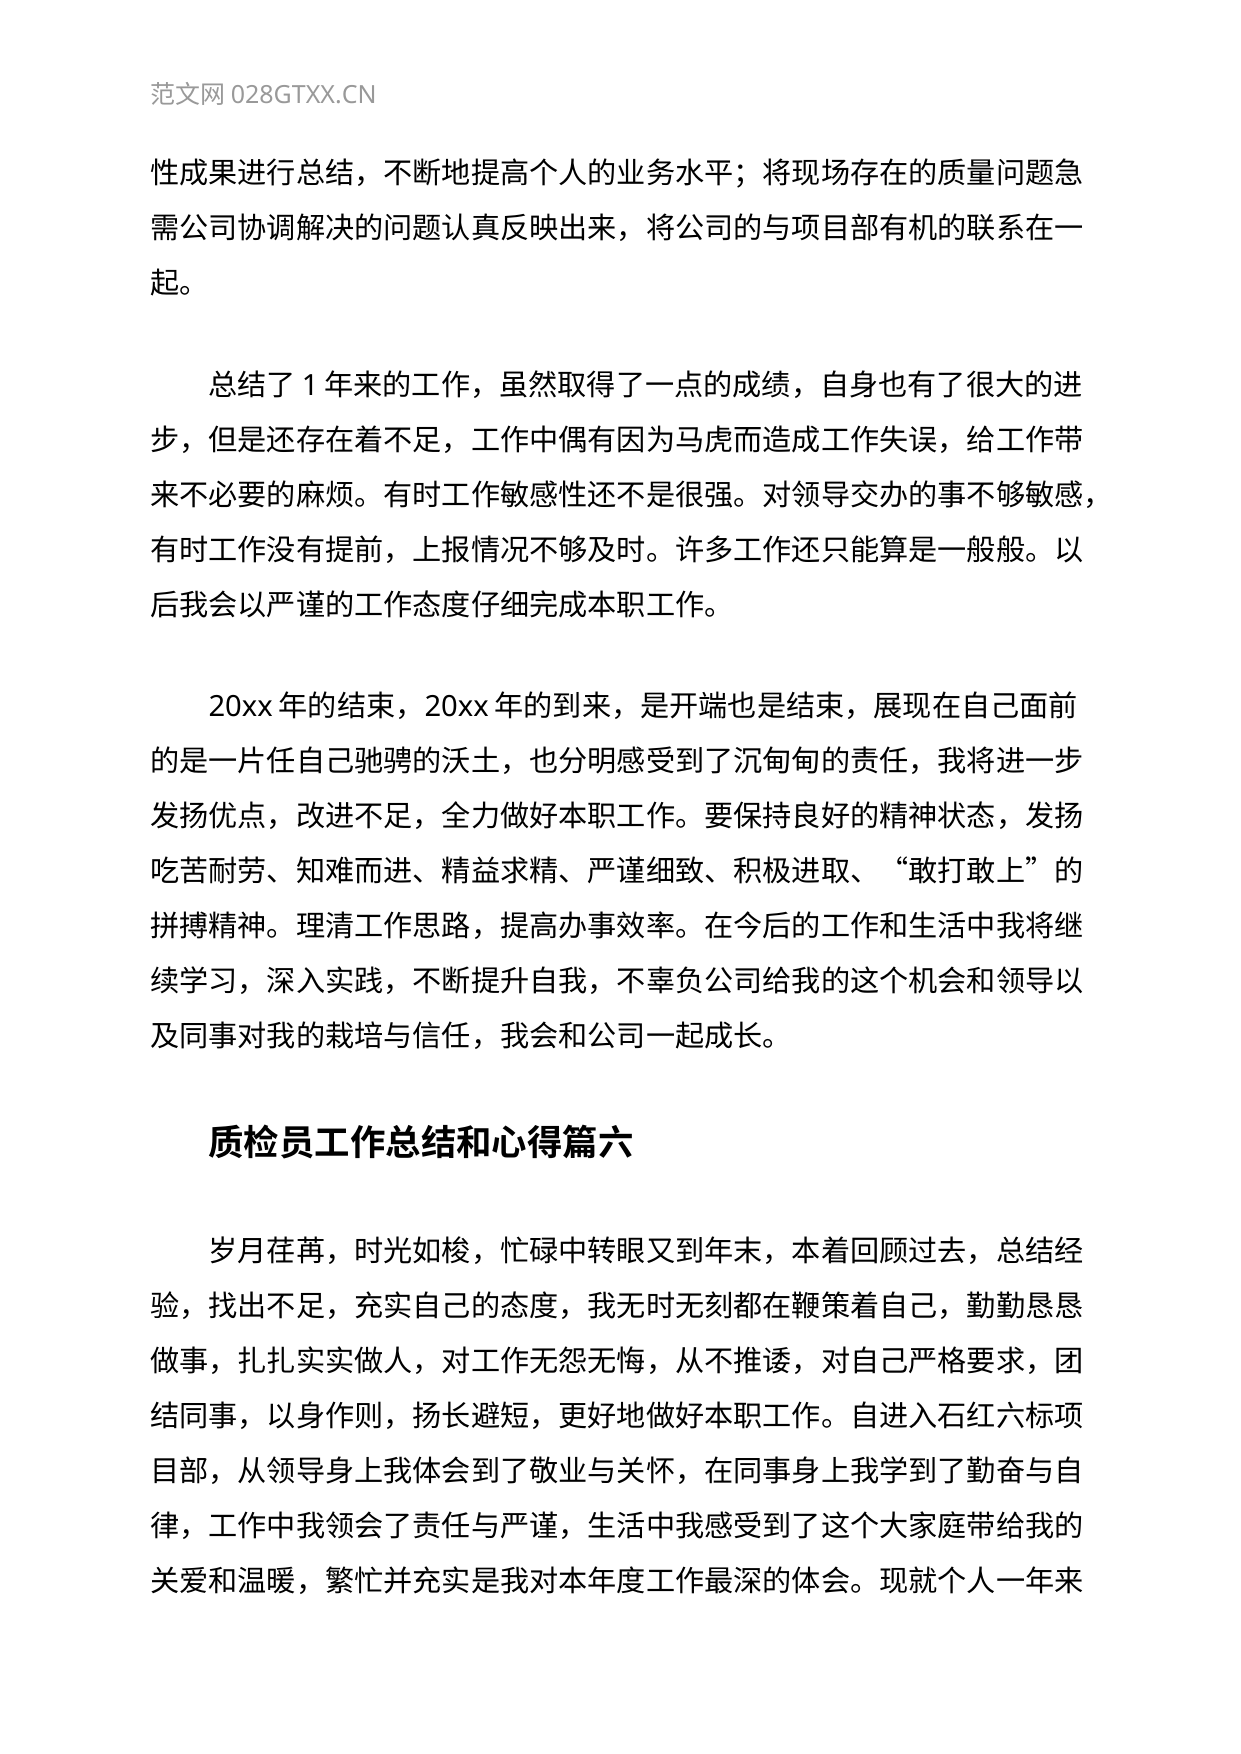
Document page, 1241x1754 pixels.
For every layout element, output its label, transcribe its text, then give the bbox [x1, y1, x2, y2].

text 总结了1年来的工作，虽然取得了一点的成绩，自身也有了很大的进步，但是还存在着不足，工作中偶有因为马虎而造成工作失误，给工作带来不必要的麻烦。有时工作敏感性还不是很强。对领导交办的事不够敏感，有时工作没有提前，上报情况不够及时。许多工作还只能算是一般般。以后我会以严谨的工作态度仔细完成本职工作。 [150, 362, 1090, 623]
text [150, 150, 1090, 302]
text 质检员工作总结和心得篇六 [150, 1114, 1090, 1166]
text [150, 1228, 1090, 1599]
text 20xx年的结束，20xx年的到来，是开端也是结束，展现在自己面前的是一片任自己驰骋的沃土，也分明感受到了沉甸甸的责任，我将进一步发扬优点，改进不足，全力做好本职工作。要保持良好的精神状态，发扬吃苦耐劳、知难而进、精益求精、严谨细致、积极进取、“敢打敢上”的拼搏精神。理清工作思路，提高办事效率。在今后的工作和生活中我将继续学习，深入实践，不断提升自我，不辜负公司给我的这个机会和领导以及同事对我的栽培与信任，我会和公司一起成长。 [150, 683, 1090, 1055]
